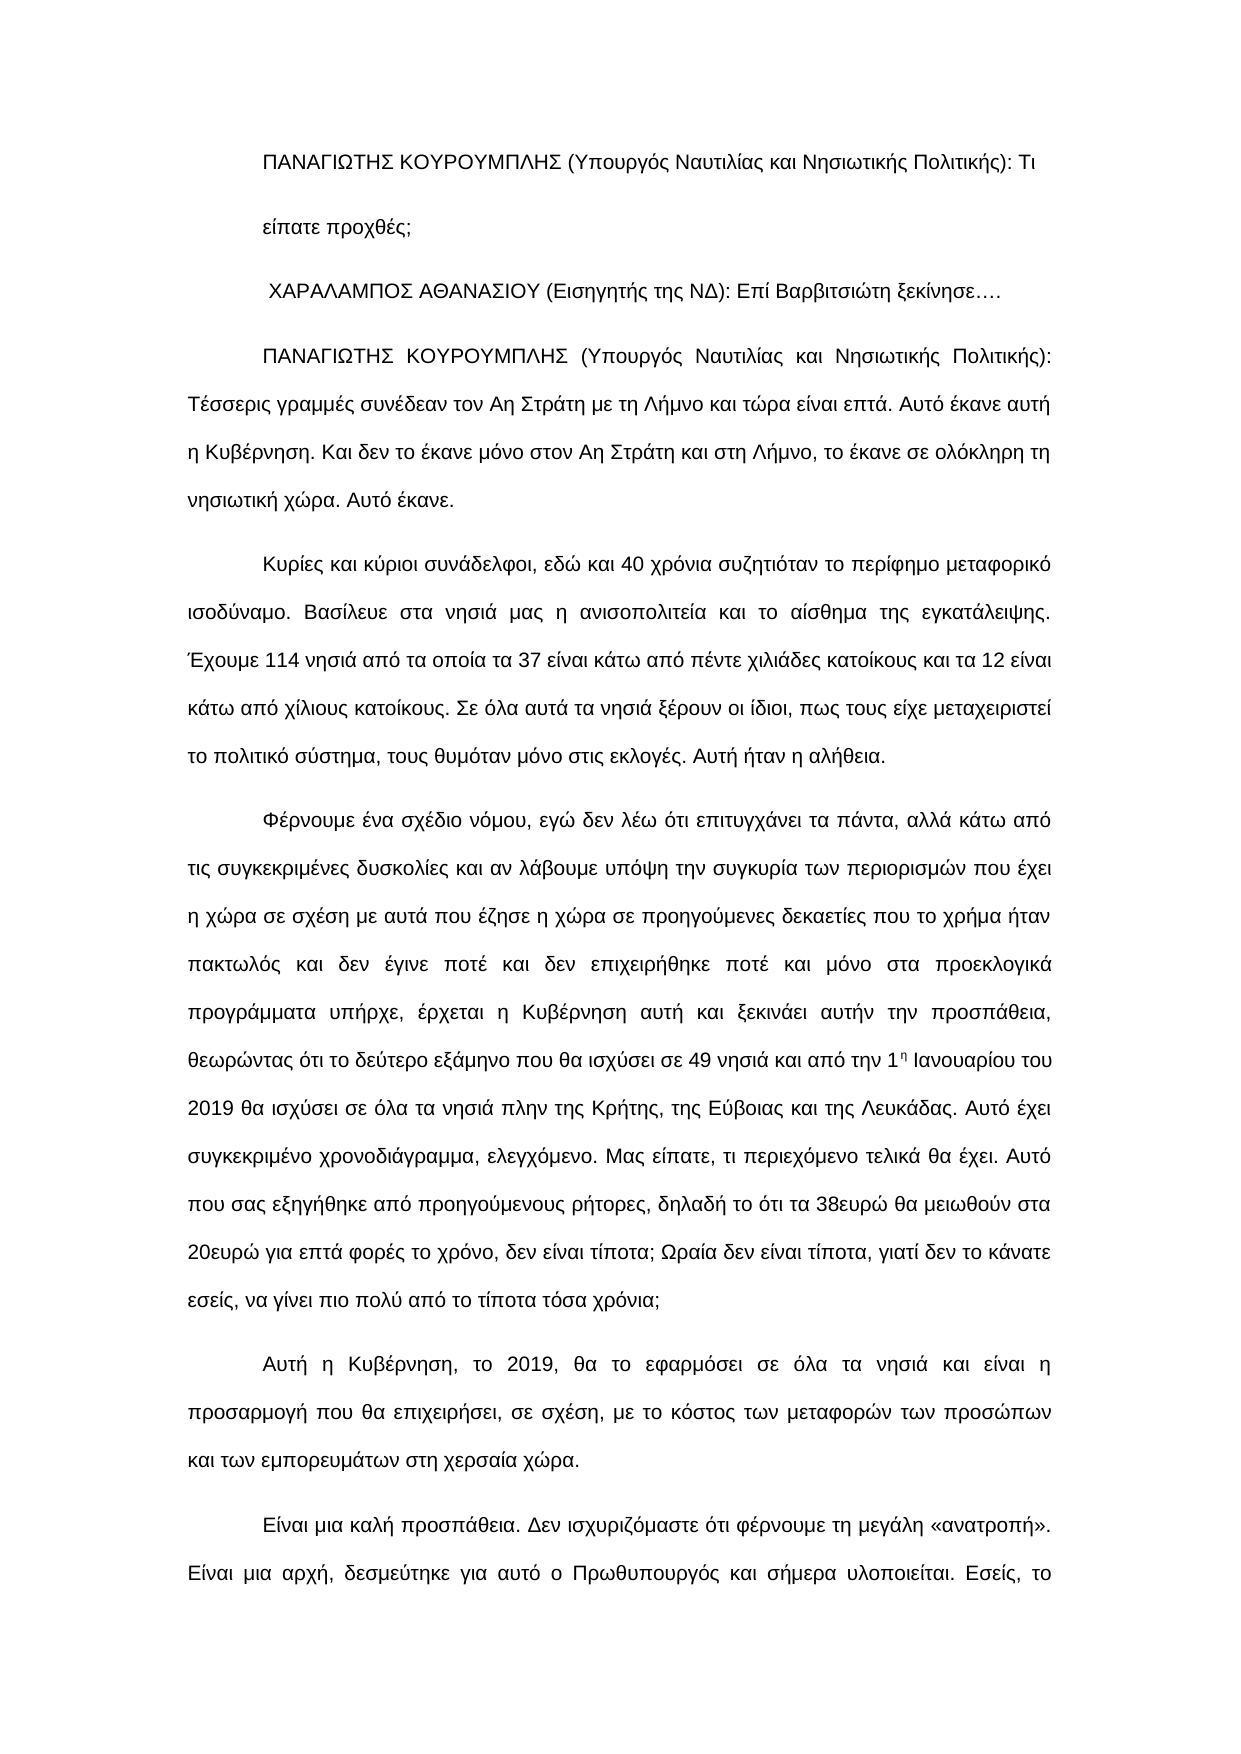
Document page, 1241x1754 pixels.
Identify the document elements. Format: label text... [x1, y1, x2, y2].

text ΠΑΝΑΓΙΩΤΗΣ ΚΟΥΡΟΥΜΠΛΗΣ (Υπουργός Ναυτιλίας και Νησιωτικής Πολιτικής): Τέσσερις γραμμές συνέδεαν τον Αη Στράτη με τη Λήμνο και τώρα είναι επτά. Αυτό έκανε αυτή η Κυβέρνηση. Και δεν το έκανε μόνο στον Αη Στράτη και στη Λήμνο, το έκανε σε ολόκληρη τη νησιωτική χώρα. Αυτό έκανε. [187, 344, 1053, 511]
text Φέρνουμε ένα σχέδιο νόμου, εγώ δεν λέω ότι επιτυγχάνει τα πάντα, αλλά κάτω από τις συγκεκριμένες δυσκολίες και αν λάβουμε υπόψη την συγκυρία των περιορισμών που έχει η χώρα σε σχέση με αυτά που έζησε η χώρα σε προηγούμενες δεκαετίες που το χρήμα ήταν πακτωλός και δεν έγινε ποτέ και δεν επιχειρήθηκε ποτέ και μόνο στα προεκλογικά προγράμματα υπήρχε, έρχεται η Κυβέρνηση αυτή και ξεκινάει αυτήν την προσπάθεια, θεωρώντας ότι το δεύτερο εξάμηνο που θα ισχύσει σε 49 νησιά και από την 1η Ιανουαρίου του 2019 θα ισχύσει σε όλα τα νησιά πλην της Κρήτης, της Εύβοιας και της Λευκάδας. Αυτό έχει συγκεκριμένο χρονοδιάγραμμα, ελεγχόμενο. Μας είπατε, τι περιεχόμενο τελικά θα έχει. Αυτό που σας εξηγήθηκε από προηγούμενους ρήτορες, δηλαδή το ότι τα 38ευρώ θα μειωθούν στα 20ευρώ για επτά φορές το χρόνο, δεν είναι τίποτα; Ωραία δεν είναι τίποτα, γιατί δεν το κάνατε εσείς, να γίνει πιο πολύ από το τίποτα τόσα χρόνια; [187, 808, 1053, 1311]
text ΠΑΝΑΓΙΩΤΗΣ ΚΟΥΡΟΥΜΠΛΗΣ (Υπουργός Ναυτιλίας και Νησιωτικής Πολιτικής): Τι [187, 150, 1053, 174]
text Αυτή η Κυβέρνηση, το 2019, θα το εφαρμόσει σε όλα τα νησιά και είναι η προσαρμογή που θα επιχειρήσει, σε σχέση, με το κόστος των μεταφορών των προσώπων και των εμπορευμάτων στη χερσαία χώρα. [187, 1352, 1053, 1472]
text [187, 1512, 1053, 1584]
text είπατε προχθές; [187, 214, 1053, 238]
text Κυρίες και κύριοι συνάδελφοι, εδώ και 40 χρόνια συζητιόταν το περίφημο μεταφορικό ισοδύναμο. Βασίλευε στα νησιά μας η ανισοπολιτεία και το αίσθημα της εγκατάλειψης. Έχουμε 114 νησιά από τα οποία τα 37 είναι κάτω από πέντε χιλιάδες κατοίκους και τα 12 είναι κάτω από χίλιους κατοίκους. Σε όλα αυτά τα νησιά ξέρουν οι ίδιοι, πως τους είχε μεταχειριστεί το πολιτικό σύστημα, τους θυμόταν μόνο στις εκλογές. Αυτή ήταν η αλήθεια. [187, 552, 1053, 768]
text ΧΑΡΑΛΑΜΠΟΣ ΑΘΑΝΑΣΙΟΥ (Εισηγητής της ΝΔ): Επί Βαρβιτσιώτη ξεκίνησε…. [187, 279, 1053, 303]
